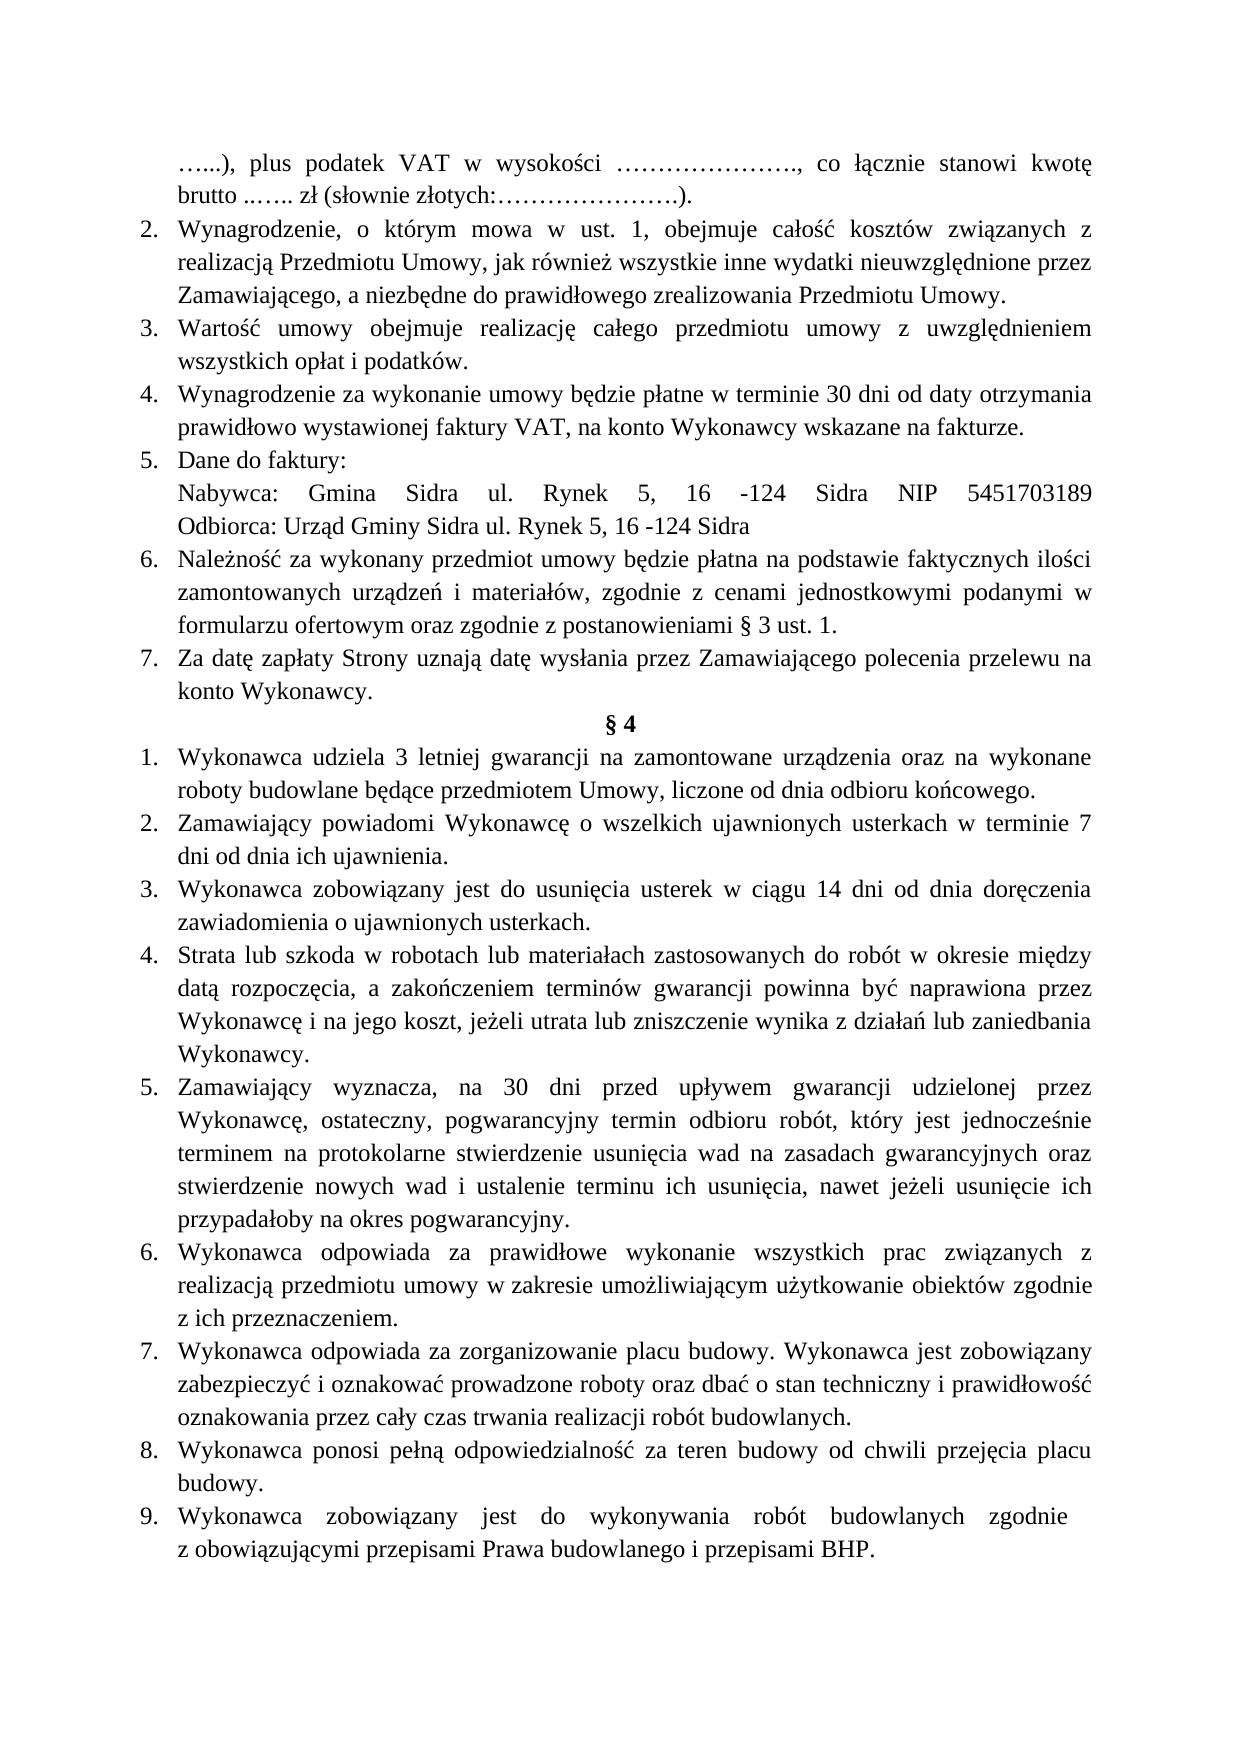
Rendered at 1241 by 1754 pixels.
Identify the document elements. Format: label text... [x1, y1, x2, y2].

list Zamawiający wyznacza, na 30 dni przed upływem gwarancji udzielonej przez Wykonawcę, ostateczny, pogwarancyjny termin odbioru robót, który jest jednocześnie terminem na protokolarne stwierdzenie usunięcia wad na zasadach gwarancyjnych oraz stwierdzenie nowych wad i ustalenie terminu ich usunięcia, nawet jeżeli usunięcie ich przypadałoby na okres pogwarancyjny. [140, 1072, 1093, 1233]
list Wykonawca udziela 3 letniej gwarancji na zamontowane urządzenia oraz na wykonane roboty budowlane będące przedmiotem Umowy, liczone od dnia odbioru końcowego. [140, 742, 1093, 804]
list Wynagrodzenie za wykonanie umowy będzie płatne w terminie 30 dni od daty otrzymania prawidłowo wystawionej faktury VAT, na konto Wykonawcy wskazane na fakturze. [140, 379, 1093, 441]
list Wynagrodzenie, o którym mowa w ust. 1, obejmuje całość kosztów związanych z realizacją Przedmiotu Umowy, jak również wszystkie inne wydatki nieuwzględnione przez Zamawiającego, a niezbędne do prawidłowego zrealizowania Przedmiotu Umowy. [140, 214, 1093, 308]
list Należność za wykonany przedmiot umowy będzie płatna na podstawie faktycznych ilości zamontowanych urządzeń i materiałów, zgodnie z cenami jednostkowymi podanymi w formularzu ofertowym oraz zgodnie z postanowieniami § 3 ust. 1. [140, 544, 1093, 639]
list Strata lub szkoda w robotach lub materiałach zastosowanych do robót w okresie między datą rozpoczęcia, a zakończeniem terminów gwarancji powinna być naprawiona przez Wykonawcę i na jego koszt, jeżeli utrata lub zniszczenie wynika z działań lub zaniedbania Wykonawcy. [140, 940, 1093, 1068]
list Wykonawca zobowiązany jest do wykonywania robót budowlanych zgodnie z obowiązującymi przepisami Prawa budowlanego i przepisami BHP. [140, 1501, 1093, 1563]
list Dane do faktury: [140, 445, 1093, 473]
list Wykonawca zobowiązany jest do usunięcia usterek w ciągu 14 dni od dnia doręczenia zawiadomienia o ujawnionych usterkach. [140, 874, 1093, 936]
list Wykonawca odpowiada za zorganizowanie placu budowy. Wykonawca jest zobowiązany zabezpieczyć i oznakować prowadzone roboty oraz dbać o stan techniczny i prawidłowość oznakowania przez cały czas trwania realizacji robót budowlanych. [140, 1336, 1093, 1431]
list Wykonawca ponosi pełną odpowiedzialność za teren budowy od chwili przejęcia placu budowy. [140, 1435, 1093, 1497]
list Zamawiający powiadomi Wykonawcę o wszelkich ujawnionych usterkach w terminie 7 dni od dnia ich ujawnienia. [140, 808, 1093, 870]
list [140, 148, 1093, 209]
list Wartość umowy obejmuje realizację całego przedmiotu umowy z uwzględnieniem wszystkich opłat i podatków. [140, 313, 1093, 374]
text § 4 [148, 709, 1093, 738]
list Wykonawca odpowiada za prawidłowe wykonanie wszystkich prac związanych z realizacją przedmiotu umowy w zakresie umożliwiającym użytkowanie obiektów zgodnie z ich przeznaczeniem. [140, 1237, 1093, 1332]
text Nabywca: Gmina Sidra ul. Rynek 5, 16 -124 Sidra NIP 5451703189 Odbiorca: Urząd Gminy Sidra ul. Rynek 5, 16 -124 Sidra [177, 478, 1093, 539]
list Za datę zapłaty Strony uznają datę wysłania przez Zamawiającego polecenia przelewu na konto Wykonawcy. [140, 643, 1093, 705]
